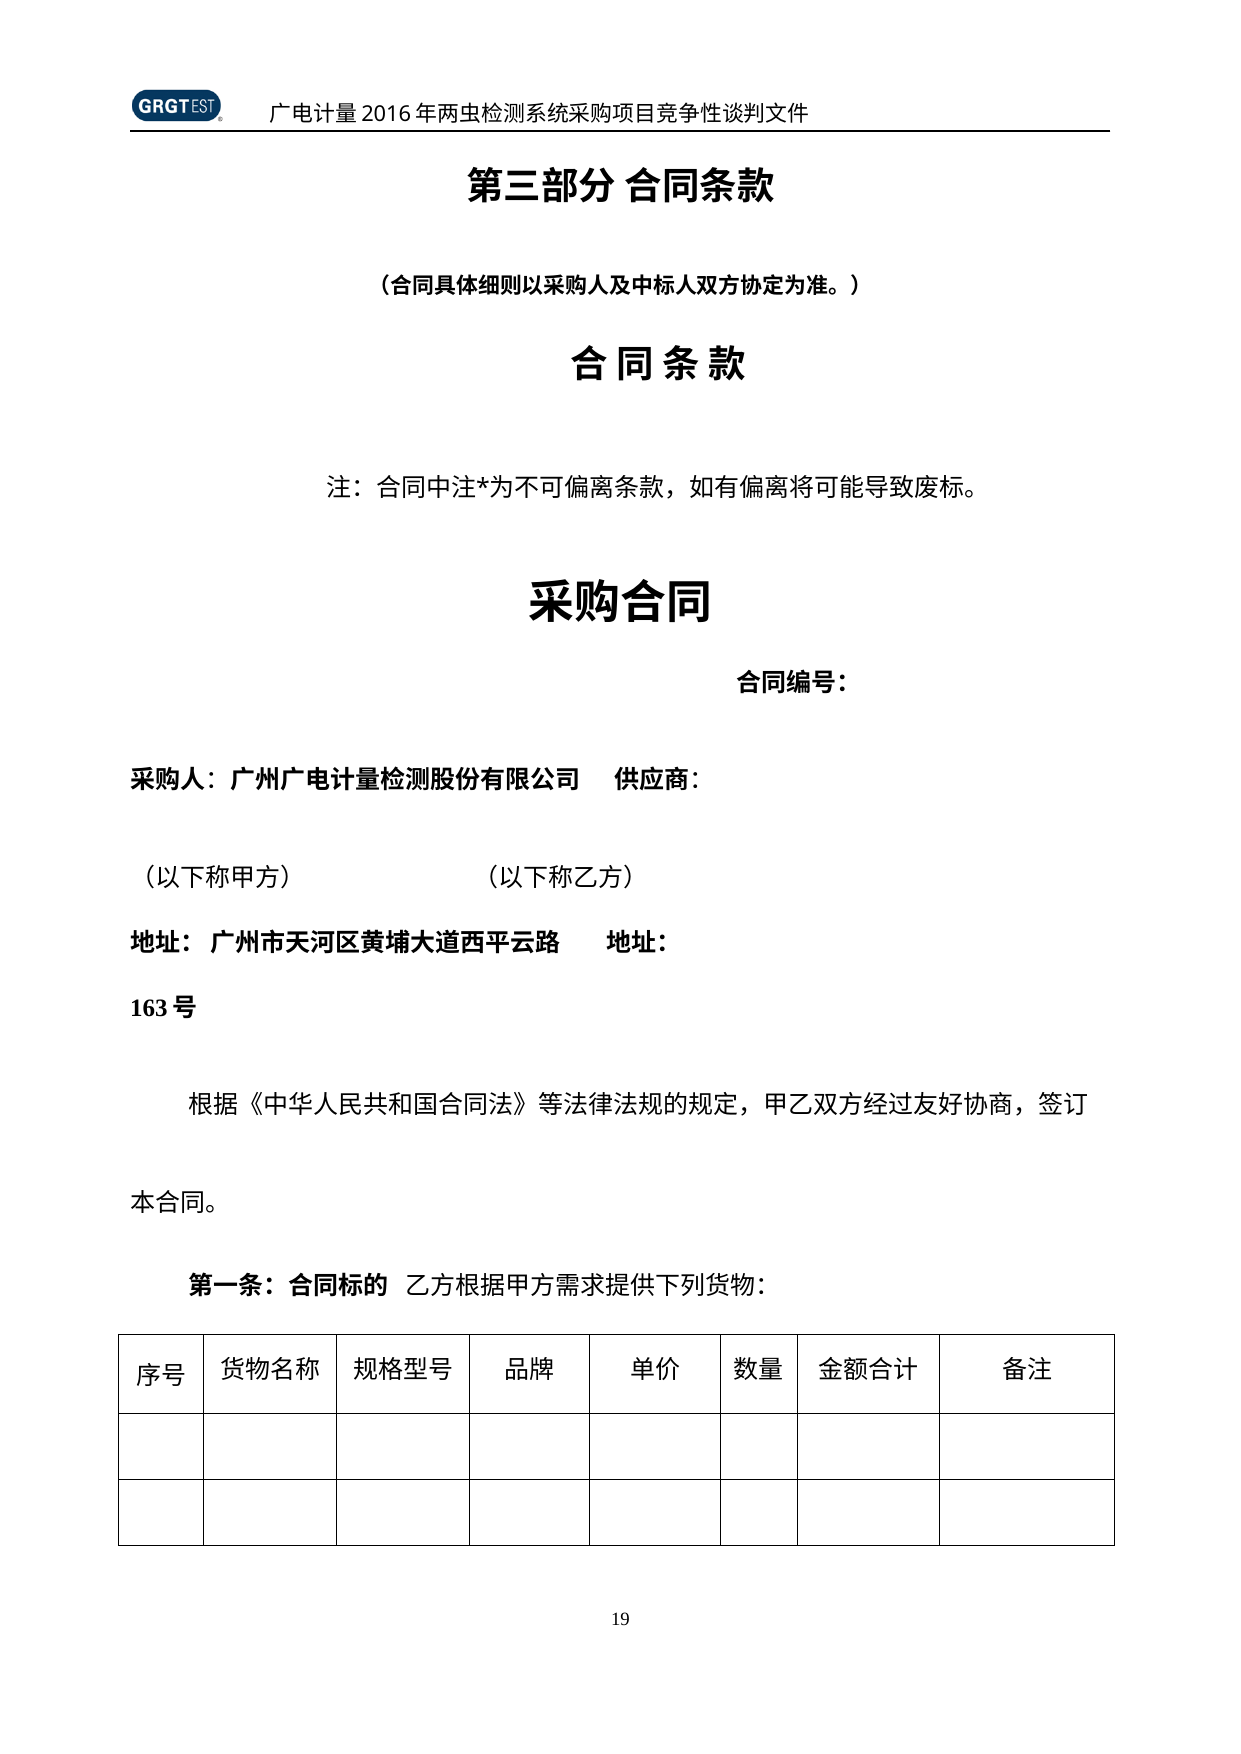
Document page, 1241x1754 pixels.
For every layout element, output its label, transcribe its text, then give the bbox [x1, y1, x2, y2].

table_cell [337, 1414, 469, 1478]
table_cell [798, 1414, 939, 1478]
table_header 金额合计 [798, 1335, 939, 1412]
text （以下称甲方） （以下称乙方） [130, 843, 1110, 908]
text 注：合同中注*为不可偏离条款，如有偏离将可能导致废标。 [205, 453, 1110, 518]
text 根据《中华人民共和国合同法》等法律法规的规定，甲乙双方经过友好协商，签订本合同。 [130, 1070, 1110, 1233]
text 采购人：广州广电计量检测股份有限公司 供应商： [130, 745, 1110, 810]
text 采购合同 [130, 550, 1110, 648]
text 地址： 广州市天河区黄埔大道西平云路 地址： [130, 908, 1110, 973]
picture [129, 88, 224, 122]
table_cell [470, 1414, 589, 1478]
text 合同编号： [130, 648, 1110, 713]
table_cell [470, 1480, 589, 1544]
table_cell [940, 1480, 1114, 1544]
table_cell [721, 1480, 797, 1544]
table_header 备注 [940, 1335, 1114, 1412]
table_cell [590, 1480, 720, 1544]
table_header 货物名称 [204, 1335, 336, 1412]
table_cell [337, 1480, 469, 1544]
table_header 规格型号 [337, 1335, 469, 1412]
text 163号 [130, 973, 1110, 1038]
table_header 单价 [590, 1335, 720, 1412]
text 第一条：合同标的 乙方根据甲方需求提供下列货物： [130, 1251, 1110, 1316]
text 合 同 条 款 [205, 328, 1110, 393]
table_cell [590, 1414, 720, 1478]
table_cell [204, 1480, 336, 1544]
table_cell [119, 1480, 203, 1544]
table_cell [798, 1480, 939, 1544]
table_header 数量 [721, 1335, 797, 1412]
table_header 品牌 [470, 1335, 589, 1412]
table_header 序号 [119, 1335, 203, 1412]
table_cell [721, 1414, 797, 1478]
table_cell [940, 1414, 1114, 1478]
table_cell [204, 1414, 336, 1478]
text （合同具体细则以采购人及中标人双方协定为准。） [130, 267, 1110, 300]
subtitle 第三部分 合同条款 [130, 151, 1110, 216]
table_cell [119, 1414, 203, 1478]
